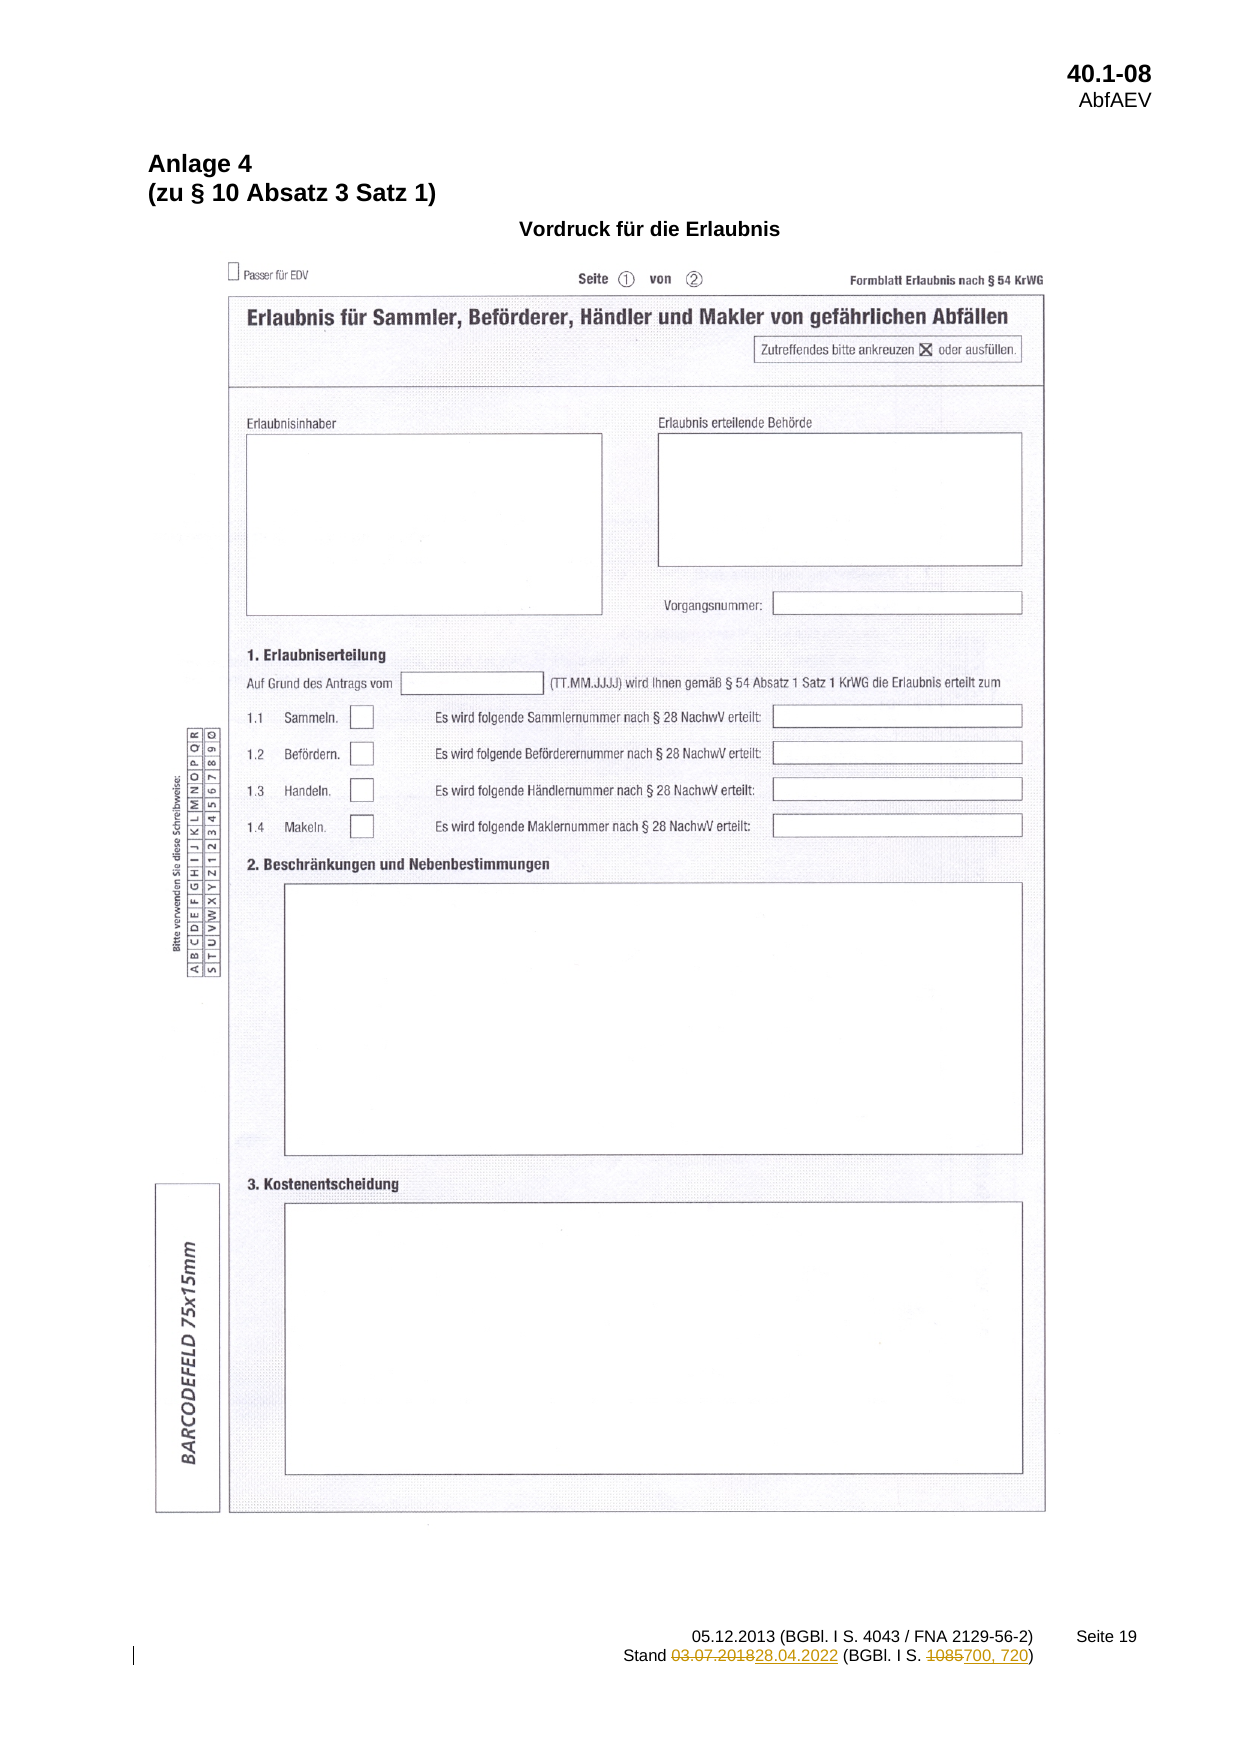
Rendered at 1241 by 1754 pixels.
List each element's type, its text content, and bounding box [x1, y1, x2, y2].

picture [147, 251, 1070, 1533]
text Vordruck für die Erlaubnis [148, 217, 1152, 241]
subtitle Anlage 4 (zu § 10 Absatz 3 Satz 1) [148, 149, 1152, 207]
